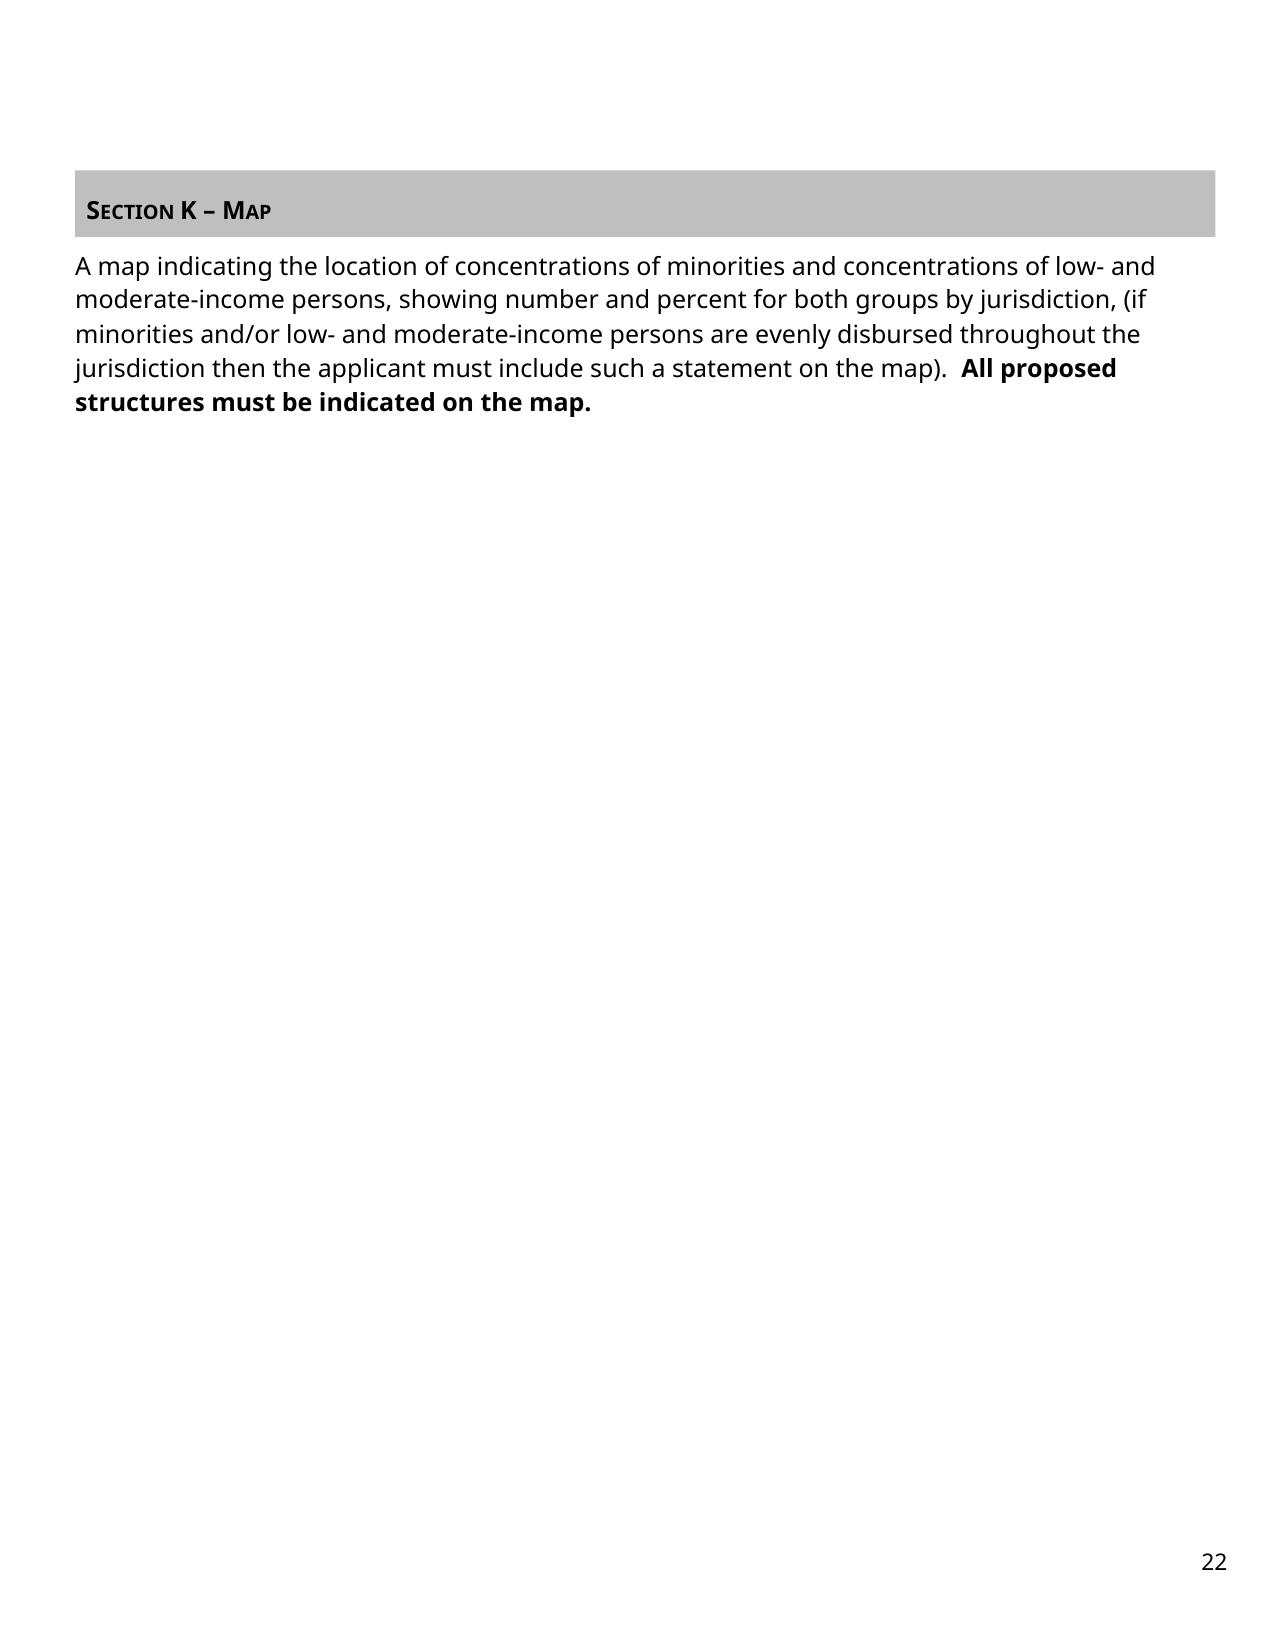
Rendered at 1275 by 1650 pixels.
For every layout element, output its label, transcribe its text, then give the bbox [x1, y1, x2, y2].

text A map indicating the location of concentrations of minorities and concentrations of low- and moderate-income persons, showing number and percent for both groups by jurisdiction, (if minorities and/or low- and moderate-income persons are evenly disbursed throughout the jurisdiction then the applicant must include such a statement on the map). All proposed structures must be indicated on the map. [75, 248, 1227, 418]
